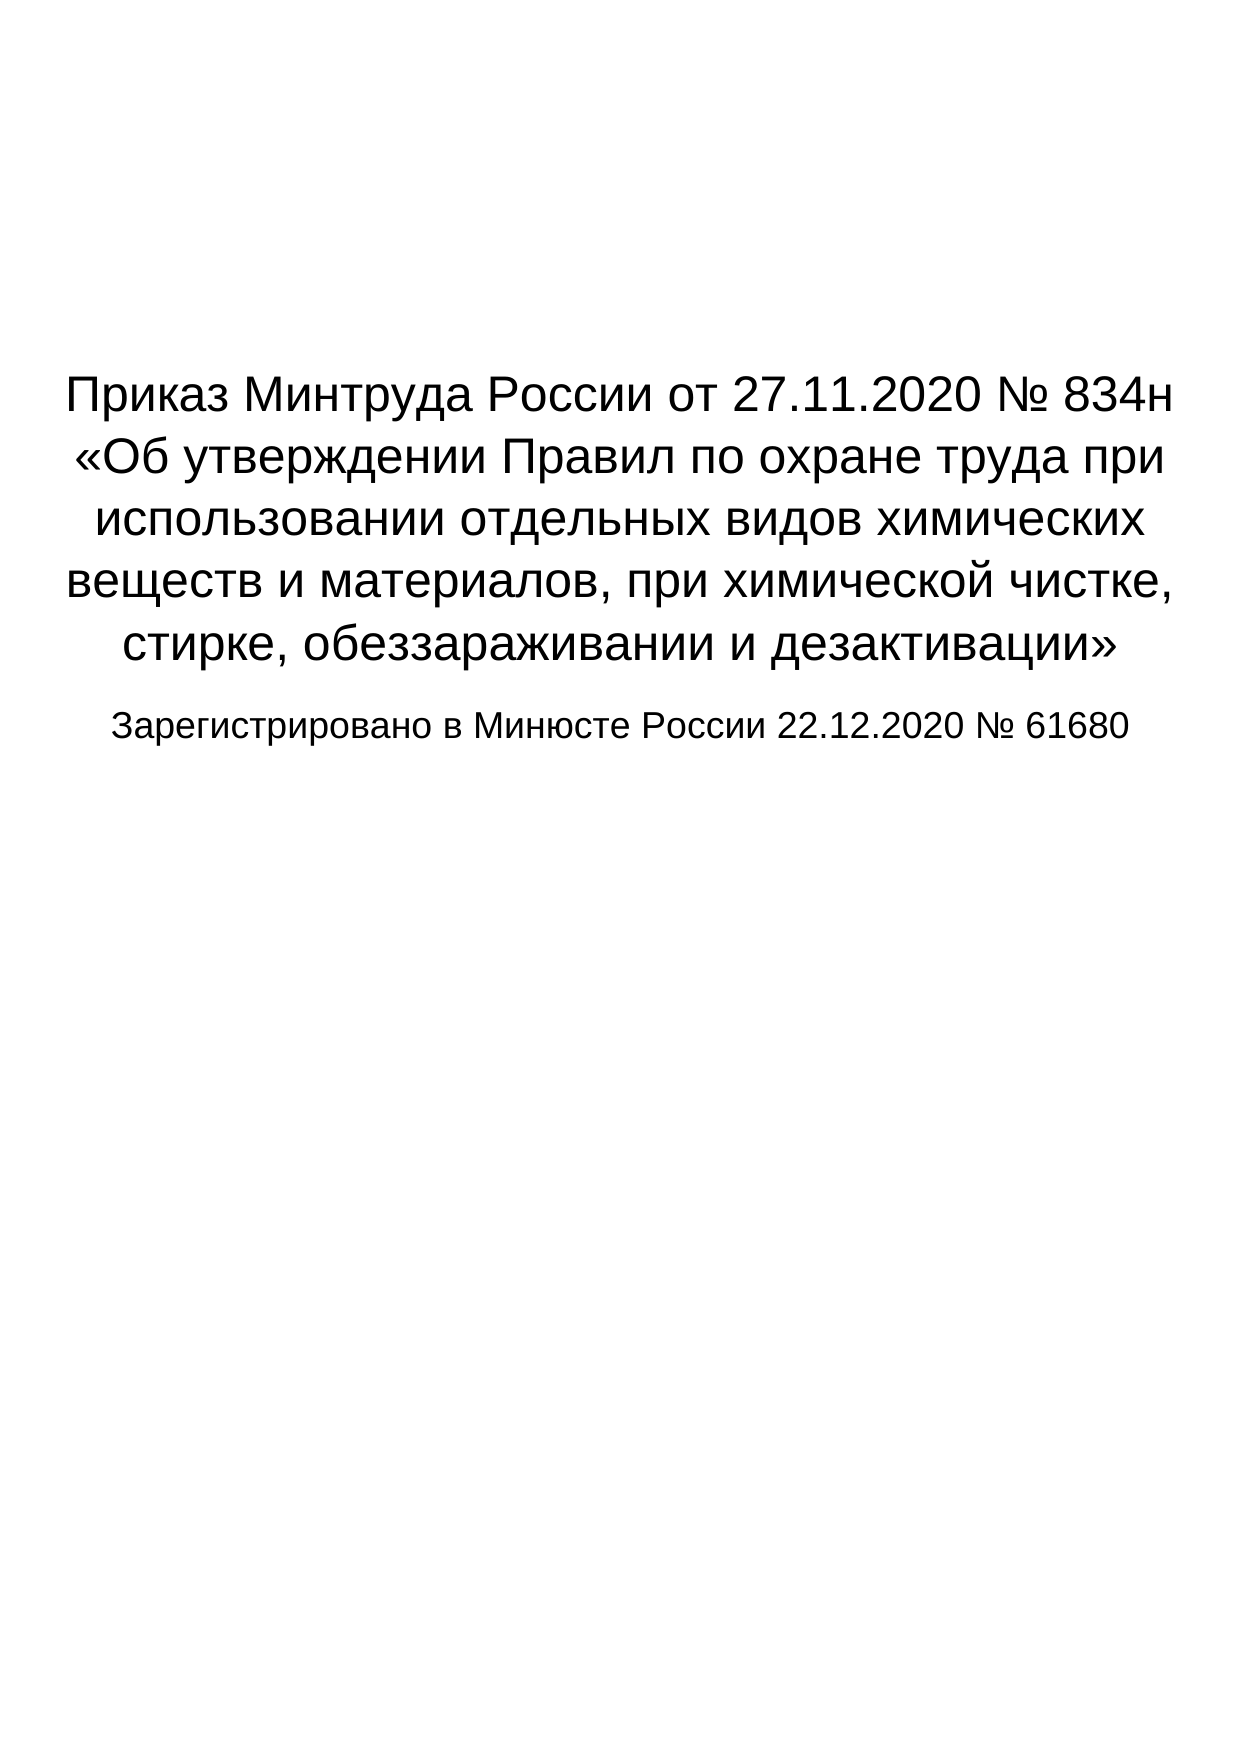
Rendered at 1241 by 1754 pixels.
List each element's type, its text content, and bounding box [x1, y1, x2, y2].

text Приказ Минтруда России от 27.11.2020 № 834н «Об утверждении Правил по охране труда при использовании отдельных видов химических веществ и материалов, при химической чистке, стирке, обеззараживании и дезактивации» [62, 365, 1178, 701]
text Зарегистрировано в Минюсте России 22.12.2020 № 61680 [62, 703, 1178, 746]
